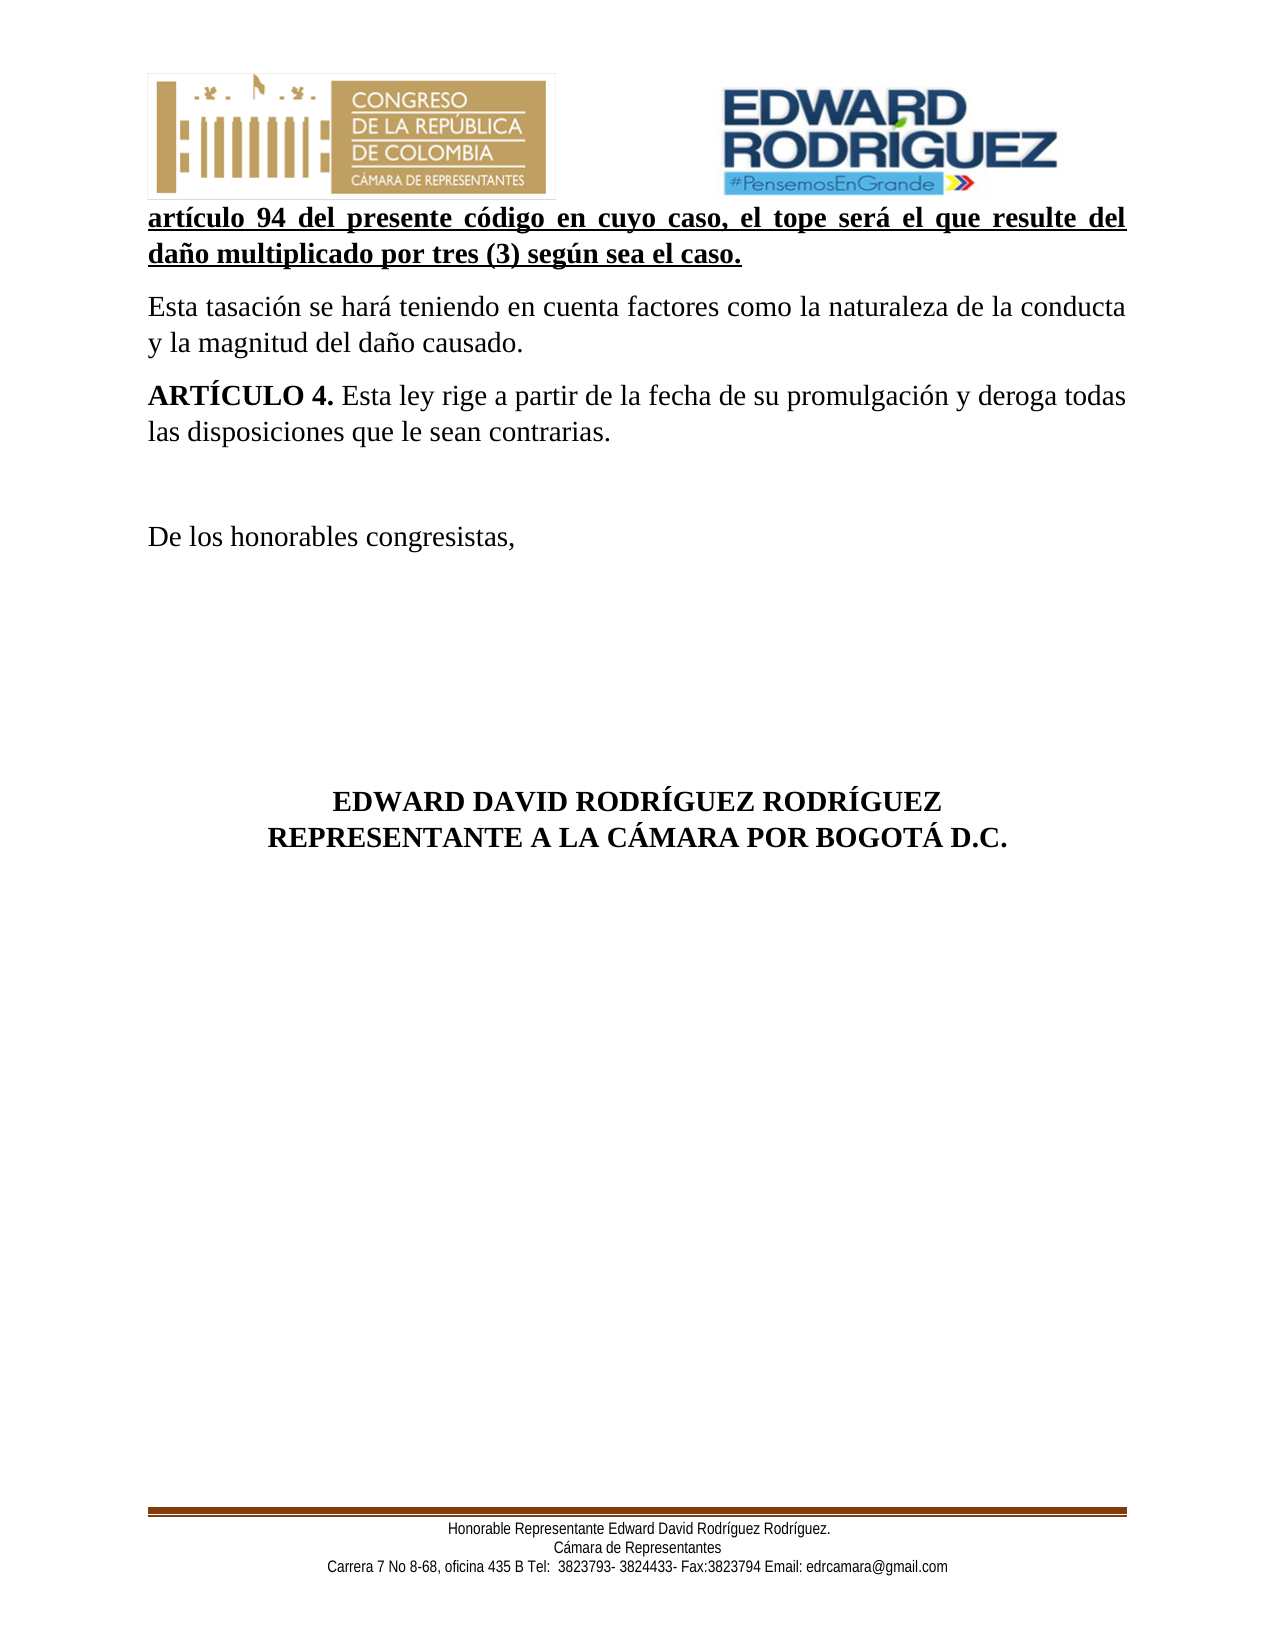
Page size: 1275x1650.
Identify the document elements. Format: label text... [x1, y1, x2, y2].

text Esta tasación se hará teniendo en cuenta factores como la naturaleza de la conducta y la magnitud del daño causado. [148, 289, 1127, 358]
text REPRESENTANTE A LA CÁMARA POR BOGOTÁ D.C. [148, 820, 1127, 853]
picture [716, 86, 1065, 200]
text EDWARD DAVID RODRÍGUEZ RODRÍGUEZ [148, 784, 1127, 817]
picture [147, 73, 556, 200]
text ARTÍCULO 4. Esta ley rige a partir de la fecha de su promulgación y deroga todas las disposiciones que le sean contrarias. [148, 378, 1127, 447]
text De los honorables congresistas, [148, 519, 1127, 553]
